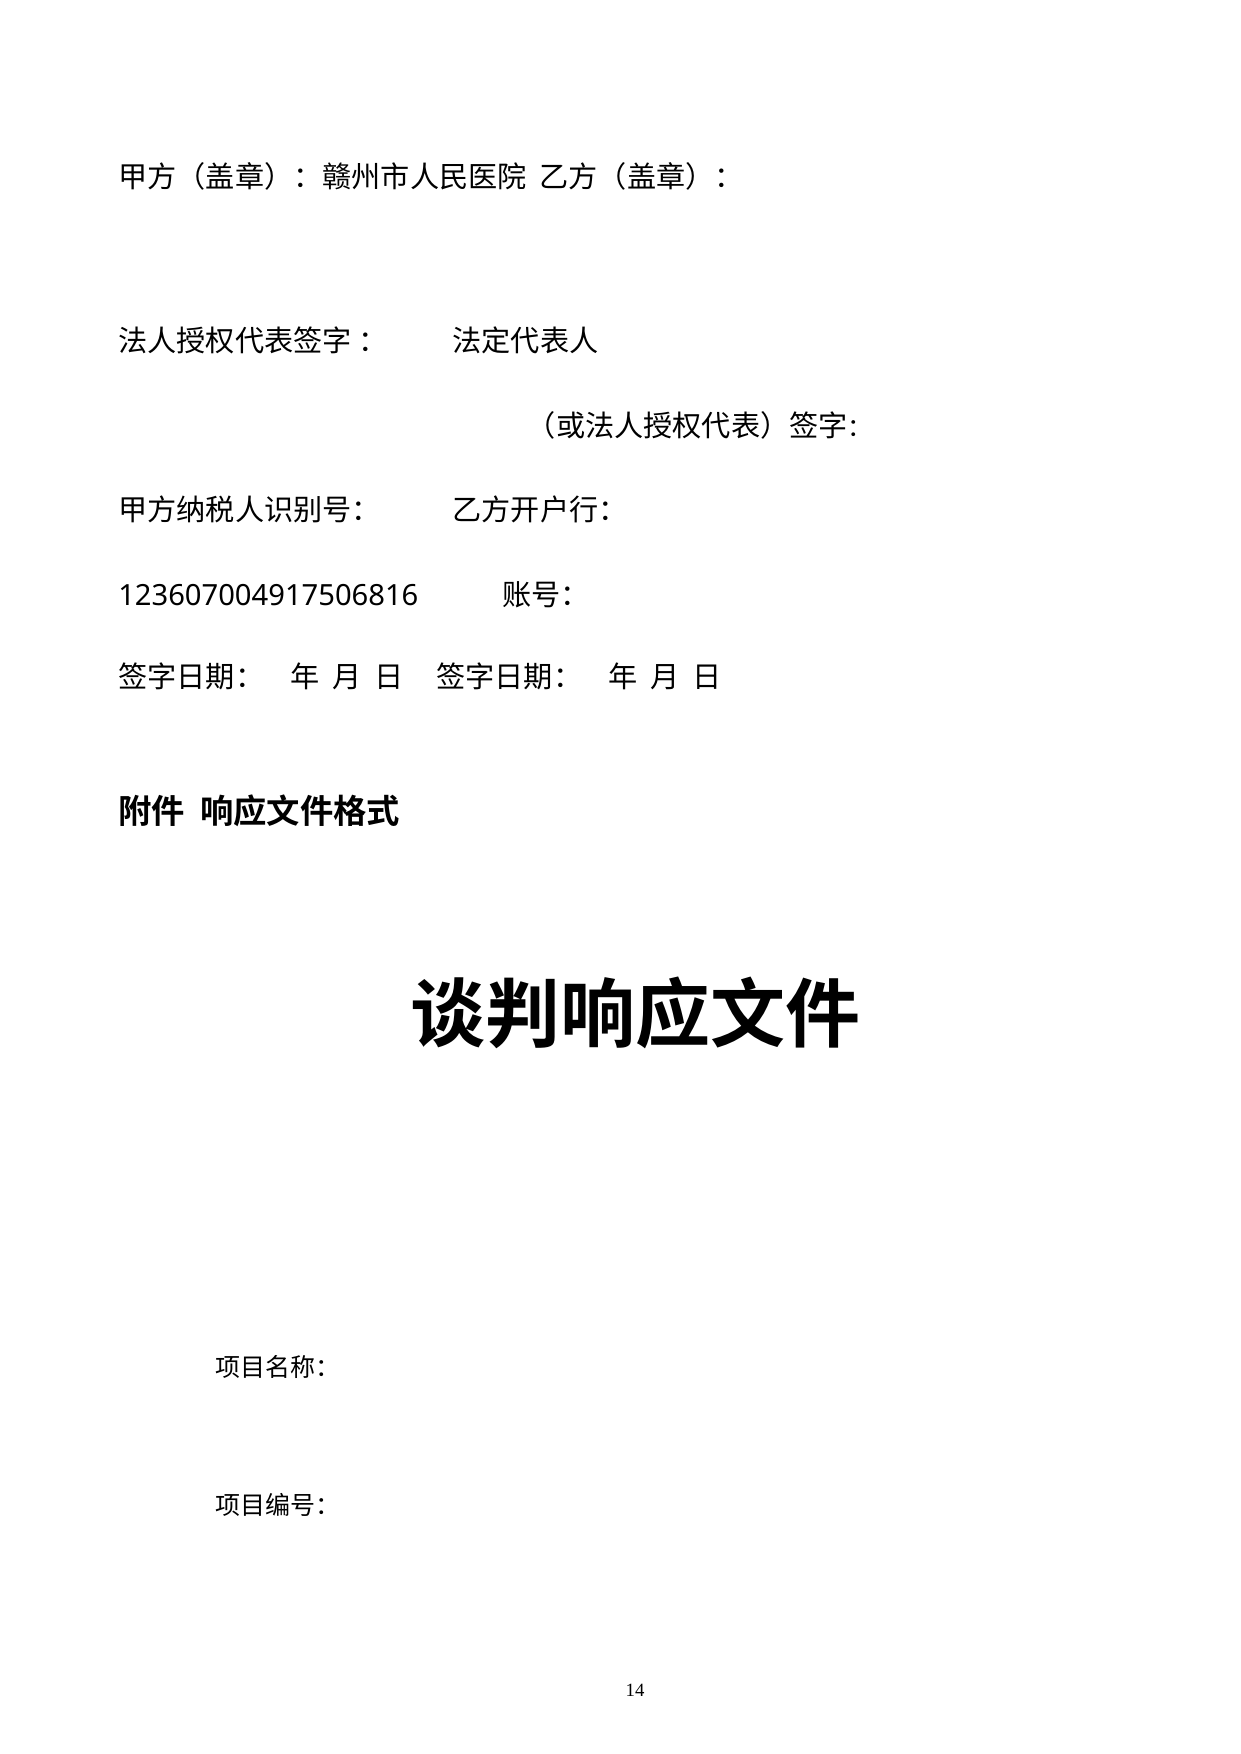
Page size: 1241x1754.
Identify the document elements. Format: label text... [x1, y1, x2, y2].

text 甲方（盖章）：赣州市人民医院 乙方（盖章）： [118, 153, 1152, 196]
text （或法人授权代表）签字： [527, 402, 1152, 444]
text 法人授权代表签字 ： 法定代表人 [118, 317, 1152, 360]
text 123607004917506816 账号： [118, 571, 1152, 614]
text 签字日期： 年 月 日 签字日期： 年 月 日 [118, 653, 1152, 696]
text 甲方纳税人识别号： 乙方开户行： [118, 487, 1152, 529]
text 附件 响应文件格式 [118, 787, 1152, 833]
text 项目编号： [118, 1476, 1152, 1522]
text 项目名称： [118, 1338, 1152, 1384]
text 谈判响应文件 [118, 954, 1152, 1063]
